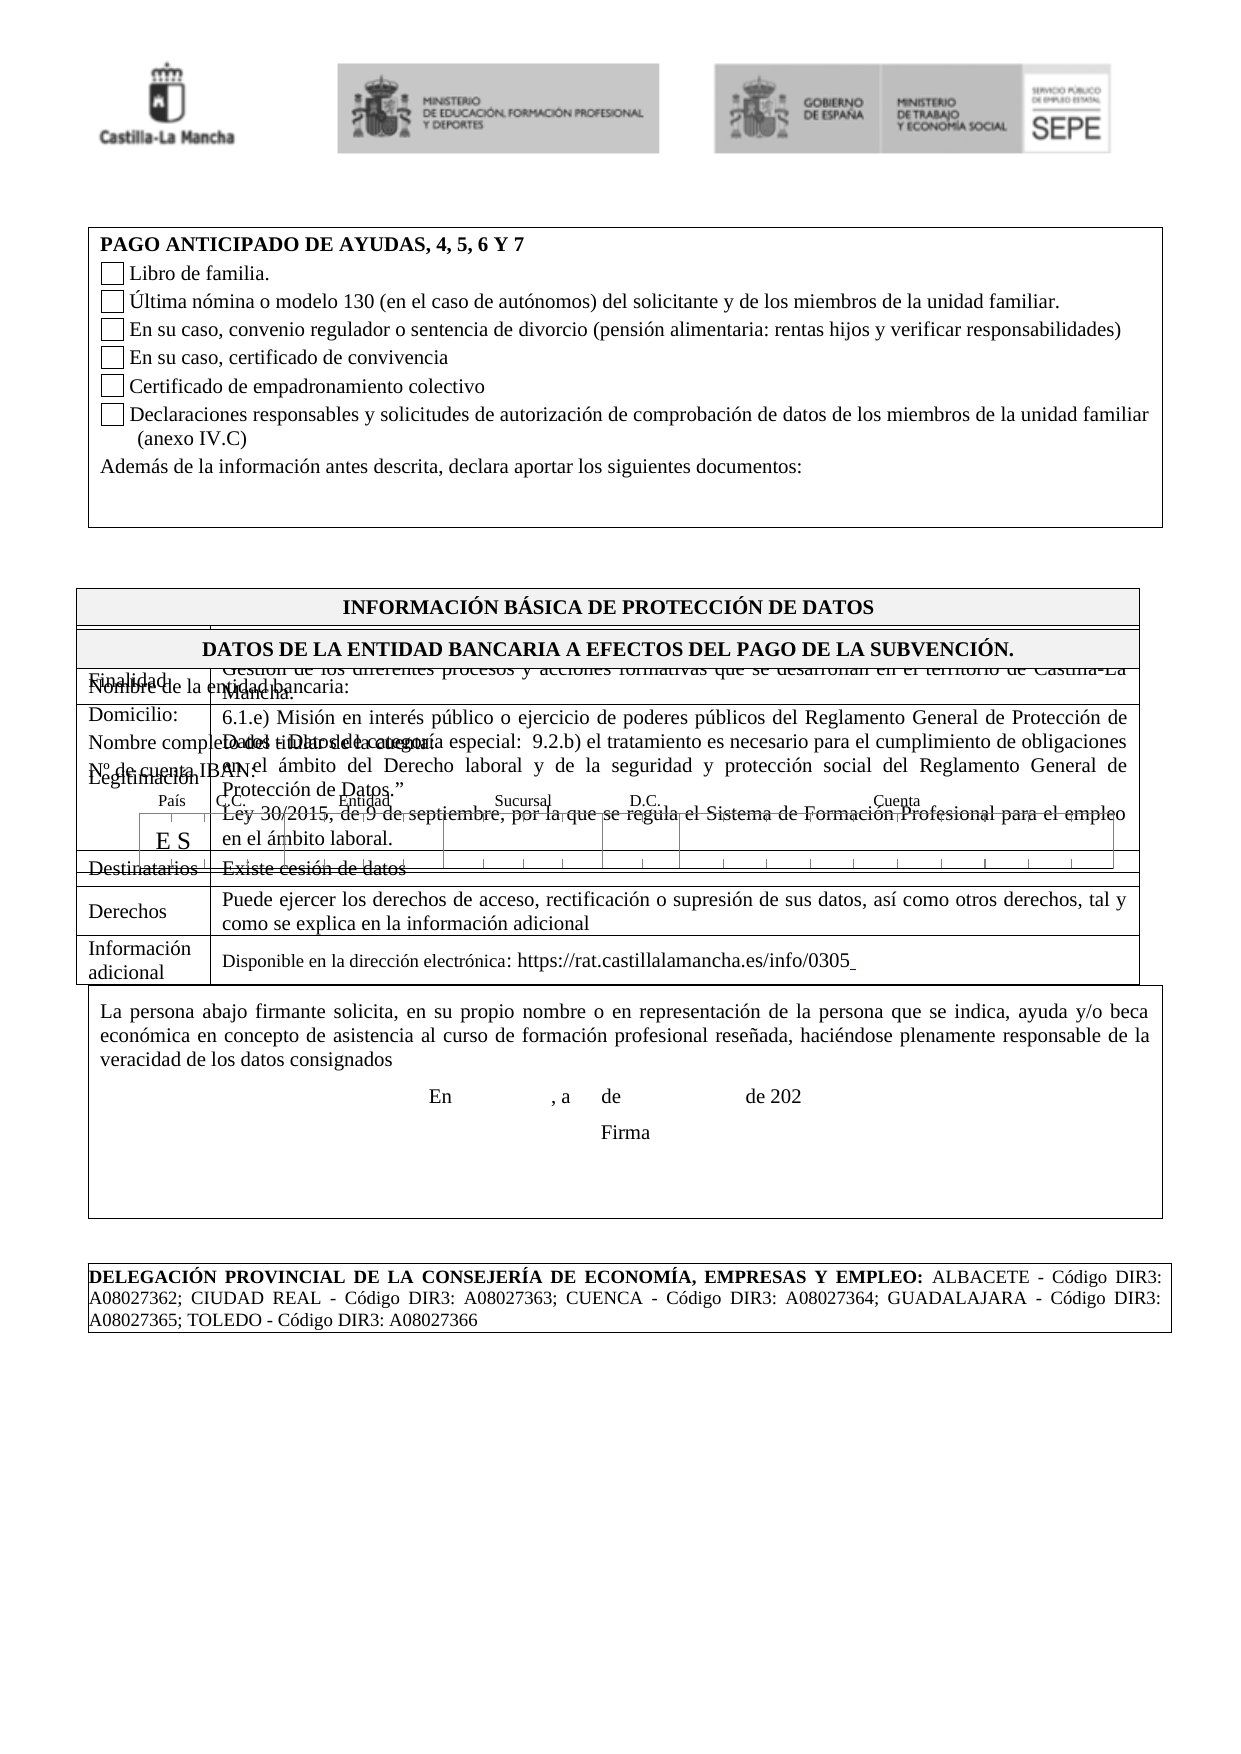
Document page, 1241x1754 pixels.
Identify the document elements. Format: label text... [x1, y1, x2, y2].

table_cell Existe cesión de datos [211, 873, 1139, 886]
table_cell Puede ejercer los derechos de acceso, rectificación o supresión de sus datos, así como otros derechos, tal y como se explica en la información adicional [211, 887, 1139, 935]
table_cell Disponible en la dirección electrónica: https://rat.castillalamancha.es/info/0305 [211, 936, 1139, 984]
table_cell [89, 228, 1162, 527]
table_cell Información adicional [77, 936, 210, 984]
table_cell Nombre de la entidad bancaria: Domicilio: Nombre completo del titular de la cuenta: Nº de cuenta IBAN: [77, 669, 1139, 872]
text DELEGACIÓN PROVINCIAL DE LA CONSEJERÍA DE ECONOMÍA, EMPRESAS Y EMPLEO: ALBACETE - Código DIR3: A08027362; CIUDAD REAL - Código DIR3: A08027363; CUENCA - Código DIR3: A08027364; GUADALAJARA - Código DIR3: A08027365; TOLEDO - Código DIR3: A08027366 [89, 1264, 1171, 1332]
table_header DATOS DE LA ENTIDAD BANCARIA A EFECTOS DEL PAGO DE LA SUBVENCIÓN. [77, 630, 1139, 668]
table_header INFORMACIÓN BÁSICA DE PROTECCIÓN DE DATOS [77, 589, 1139, 625]
table_cell Destinatarios [77, 873, 210, 886]
table_cell Derechos [77, 887, 210, 935]
table_header La persona abajo firmante solicita, en su propio nombre o en representación de la persona que se indica, ayuda y/o beca económica en concepto de asistencia al curso de formación profesional reseñada, haciéndose plenamente responsable de la veracidad de los datos consignados En , a de de 202 Firma [89, 986, 1162, 1218]
